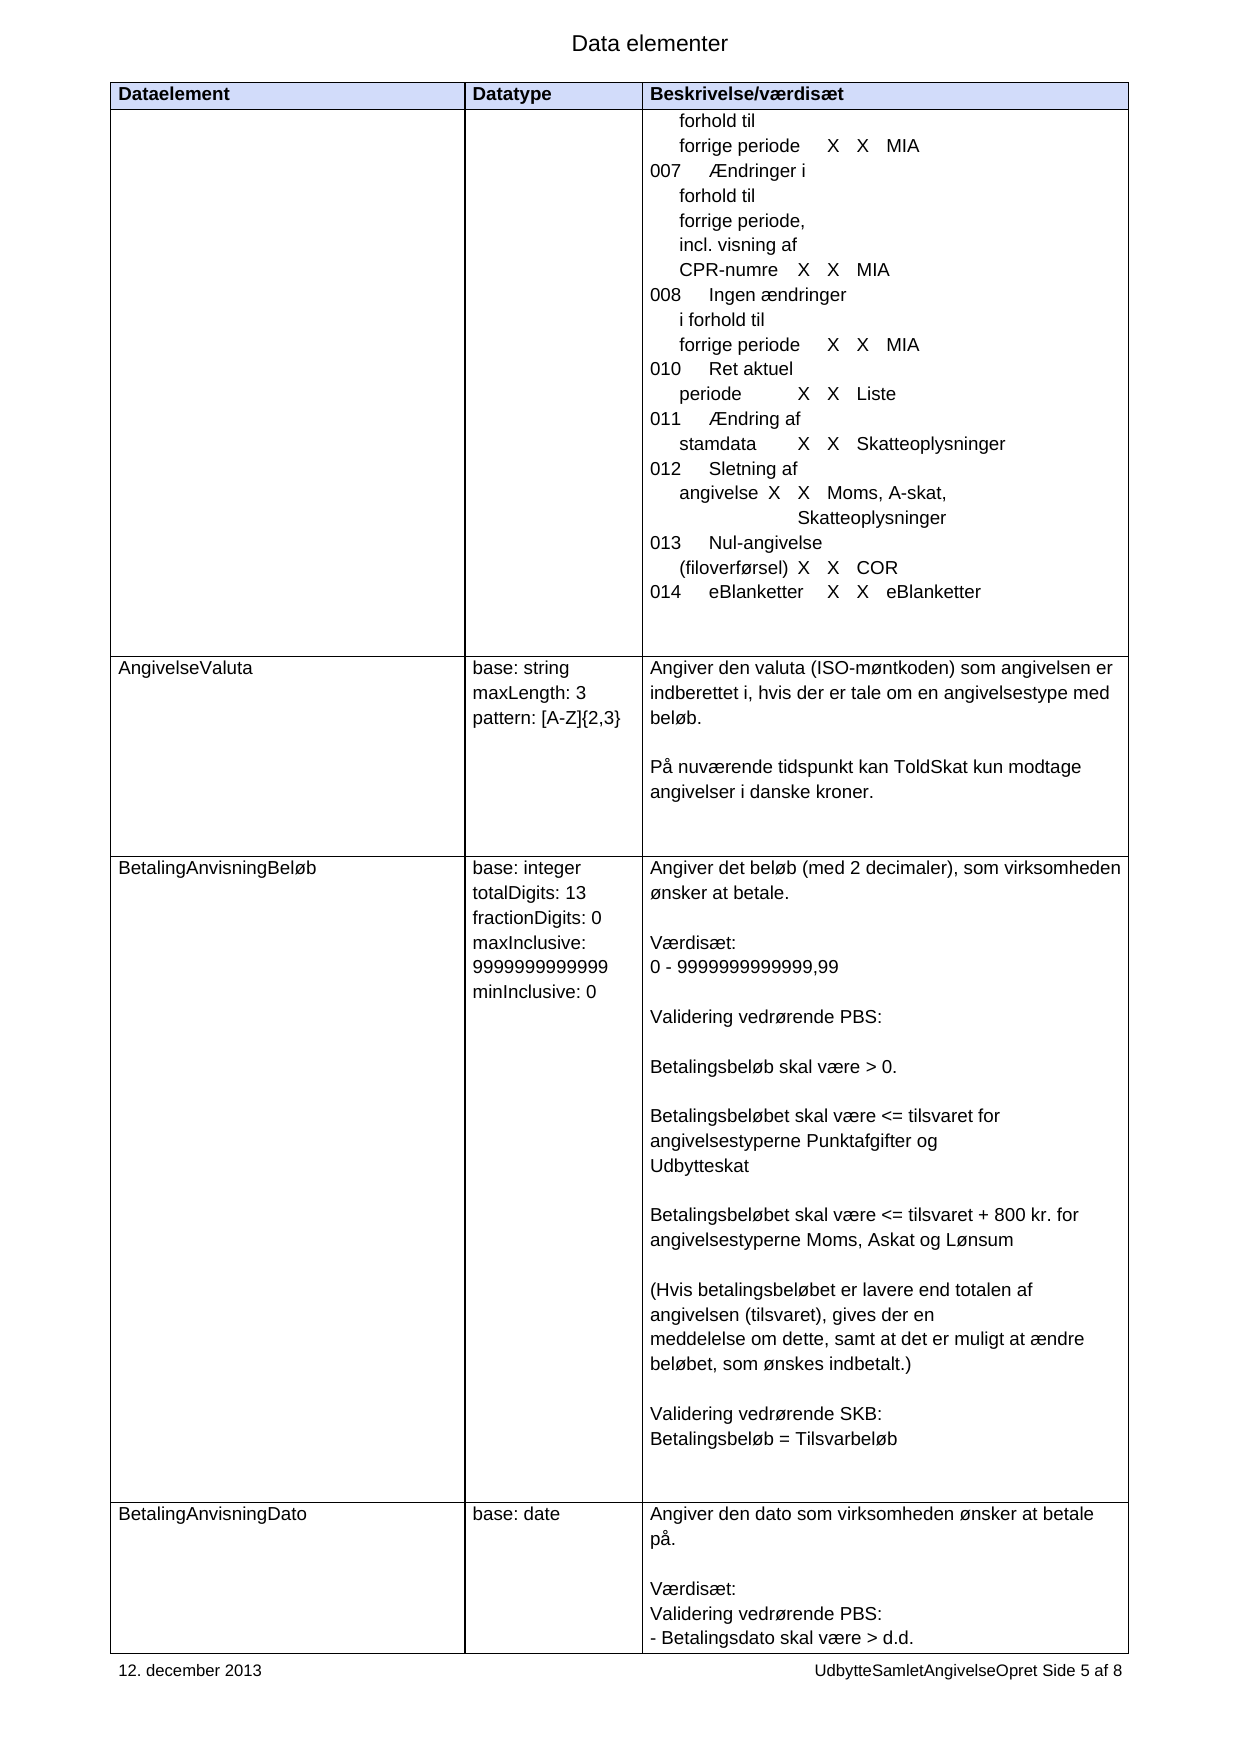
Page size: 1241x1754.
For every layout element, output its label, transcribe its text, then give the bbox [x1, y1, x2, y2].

table_cell Angiver det beløb (med 2 decimaler), som virksomheden ønsker at betale. Værdisæt: 0 - 9999999999999,99 Validering vedrørende PBS: Betalingsbeløb skal være > 0. Betalingsbeløbet skal være <= tilsvaret for angivelsestyperne Punktafgifter og Udbytteskat Betalingsbeløbet skal være <= tilsvaret + 800 kr. for angivelsestyperne Moms, Askat og Lønsum (Hvis betalingsbeløbet er lavere end totalen af angivelsen (tilsvaret), gives der en meddelelse om dette, samt at det er muligt at ændre beløbet, som ønskes indbetalt.) Validering vedrørende SKB: Betalingsbeløb = Tilsvarbeløb [643, 857, 1128, 1502]
table_cell base: string maxLength: 3 pattern: [A-Z]{2,3} [466, 657, 642, 856]
table_cell Angiver den valuta (ISO-møntkoden) som angivelsen er indberettet i, hvis der er tale om en angivelsestype med beløb. På nuværende tidspunkt kan ToldSkat kun modtage angivelser i danske kroner. [643, 657, 1128, 856]
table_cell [466, 110, 642, 656]
table_cell base: date [466, 1503, 642, 1653]
table_header Beskrivelse/værdisæt [643, 83, 1128, 109]
table_cell base: integer totalDigits: 13 fractionDigits: 0 maxInclusive: 9999999999999 minInclusive: 0 [466, 857, 642, 1502]
table_cell BetalingAnvisningBeløb [111, 857, 464, 1502]
table_header Dataelement [111, 83, 464, 109]
table_header Datatype [466, 83, 642, 109]
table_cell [643, 1503, 1128, 1653]
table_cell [111, 1503, 464, 1653]
table_cell AngivelseValuta [111, 657, 464, 856]
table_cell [111, 110, 464, 656]
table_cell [643, 110, 1128, 656]
